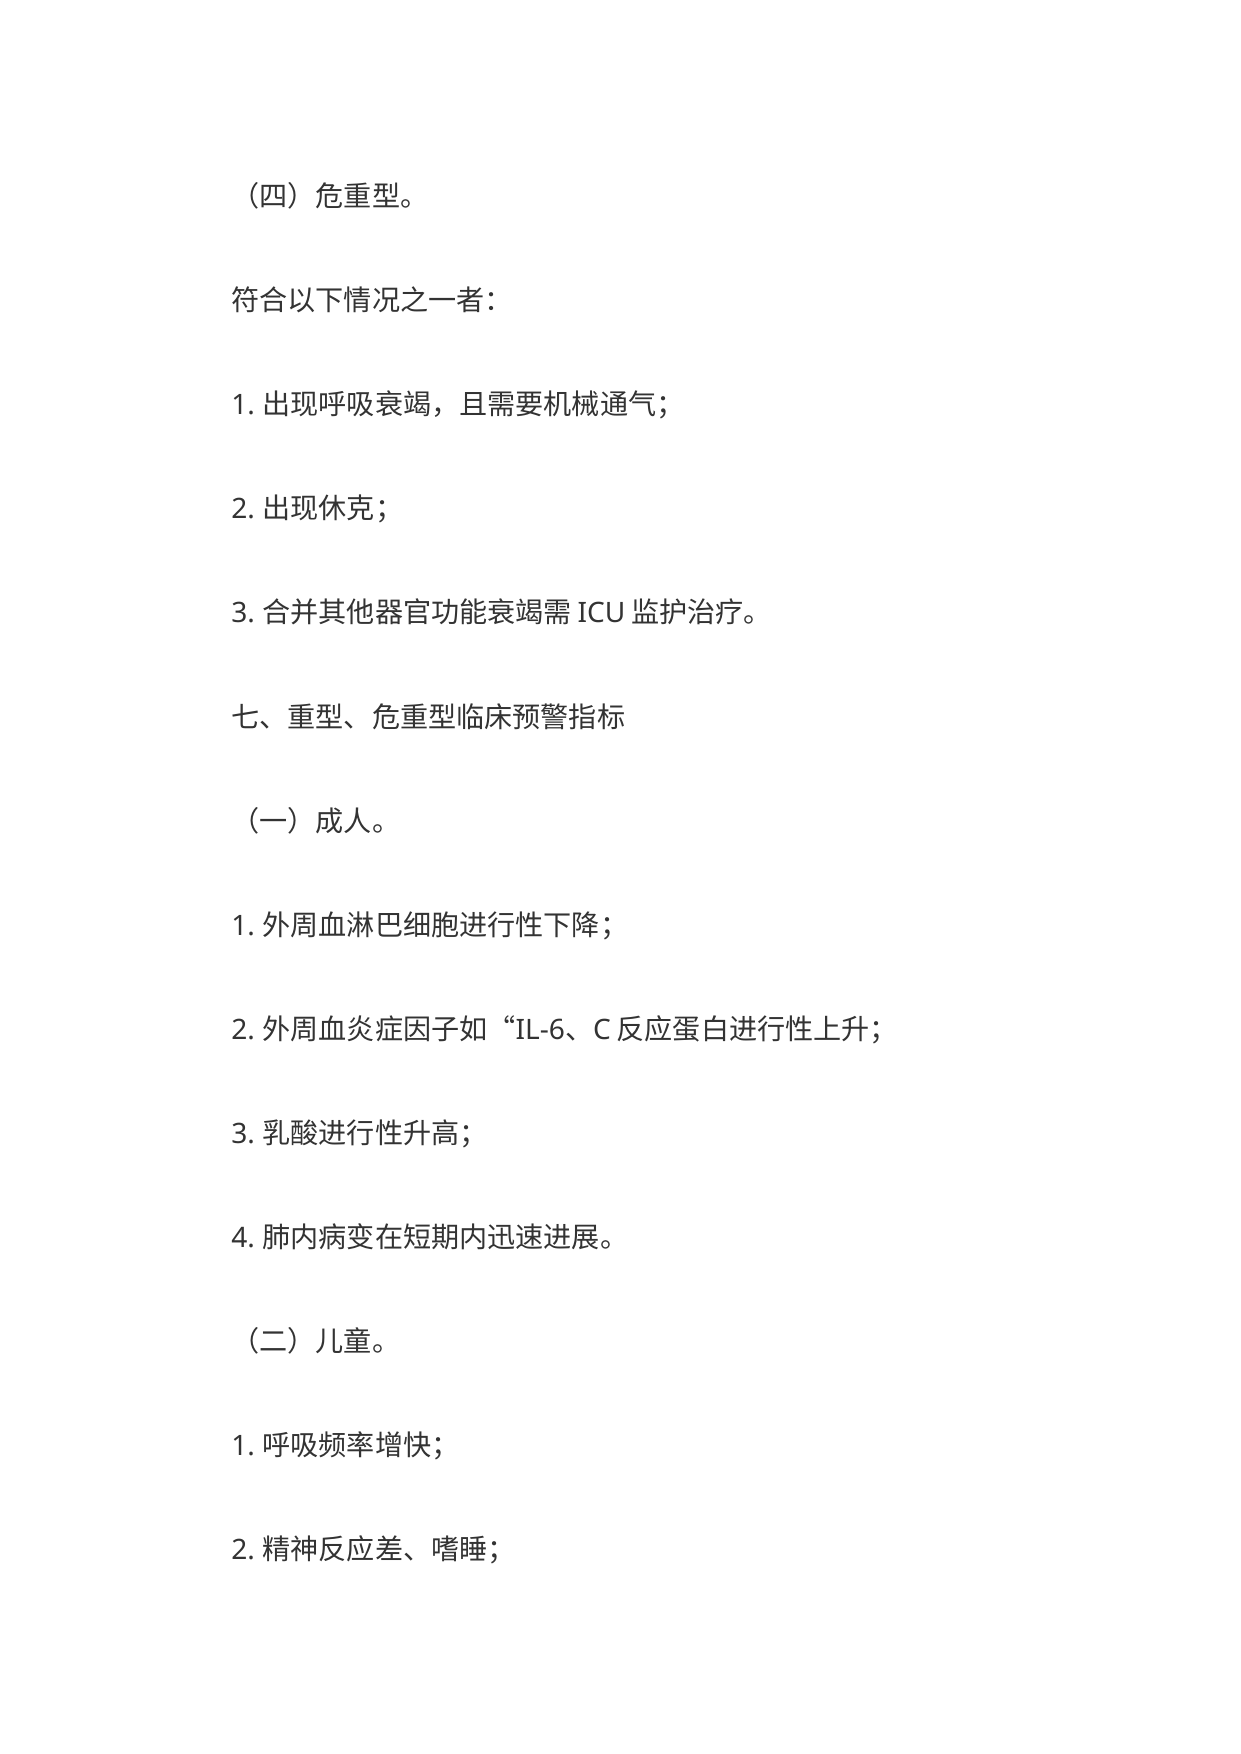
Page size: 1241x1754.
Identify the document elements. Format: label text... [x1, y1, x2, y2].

text 1. 呼吸频率增快； [187, 1411, 1053, 1476]
text （四）危重型。 [187, 162, 1053, 227]
text 2. 外周血炎症因子如“IL-6、C反应蛋白进行性上升； [187, 994, 1053, 1059]
text 3. 乳酸进行性升高； [187, 1098, 1053, 1163]
text （一）成人。 [187, 786, 1053, 851]
text 4. 肺内病变在短期内迅速进展。 [187, 1203, 1053, 1268]
text 3. 合并其他器官功能衰竭需ICU监护治疗。 [187, 578, 1053, 643]
text 2. 精神反应差、嗜睡； [187, 1515, 1053, 1580]
text 1. 出现呼吸衰竭，且需要机械通气； [187, 370, 1053, 435]
text 七、重型、危重型临床预警指标 [187, 682, 1053, 747]
text 符合以下情况之一者： [187, 266, 1053, 331]
text 2. 出现休克； [187, 474, 1053, 539]
text （二）儿童。 [187, 1307, 1053, 1372]
text 1. 外周血淋巴细胞进行性下降； [187, 890, 1053, 955]
